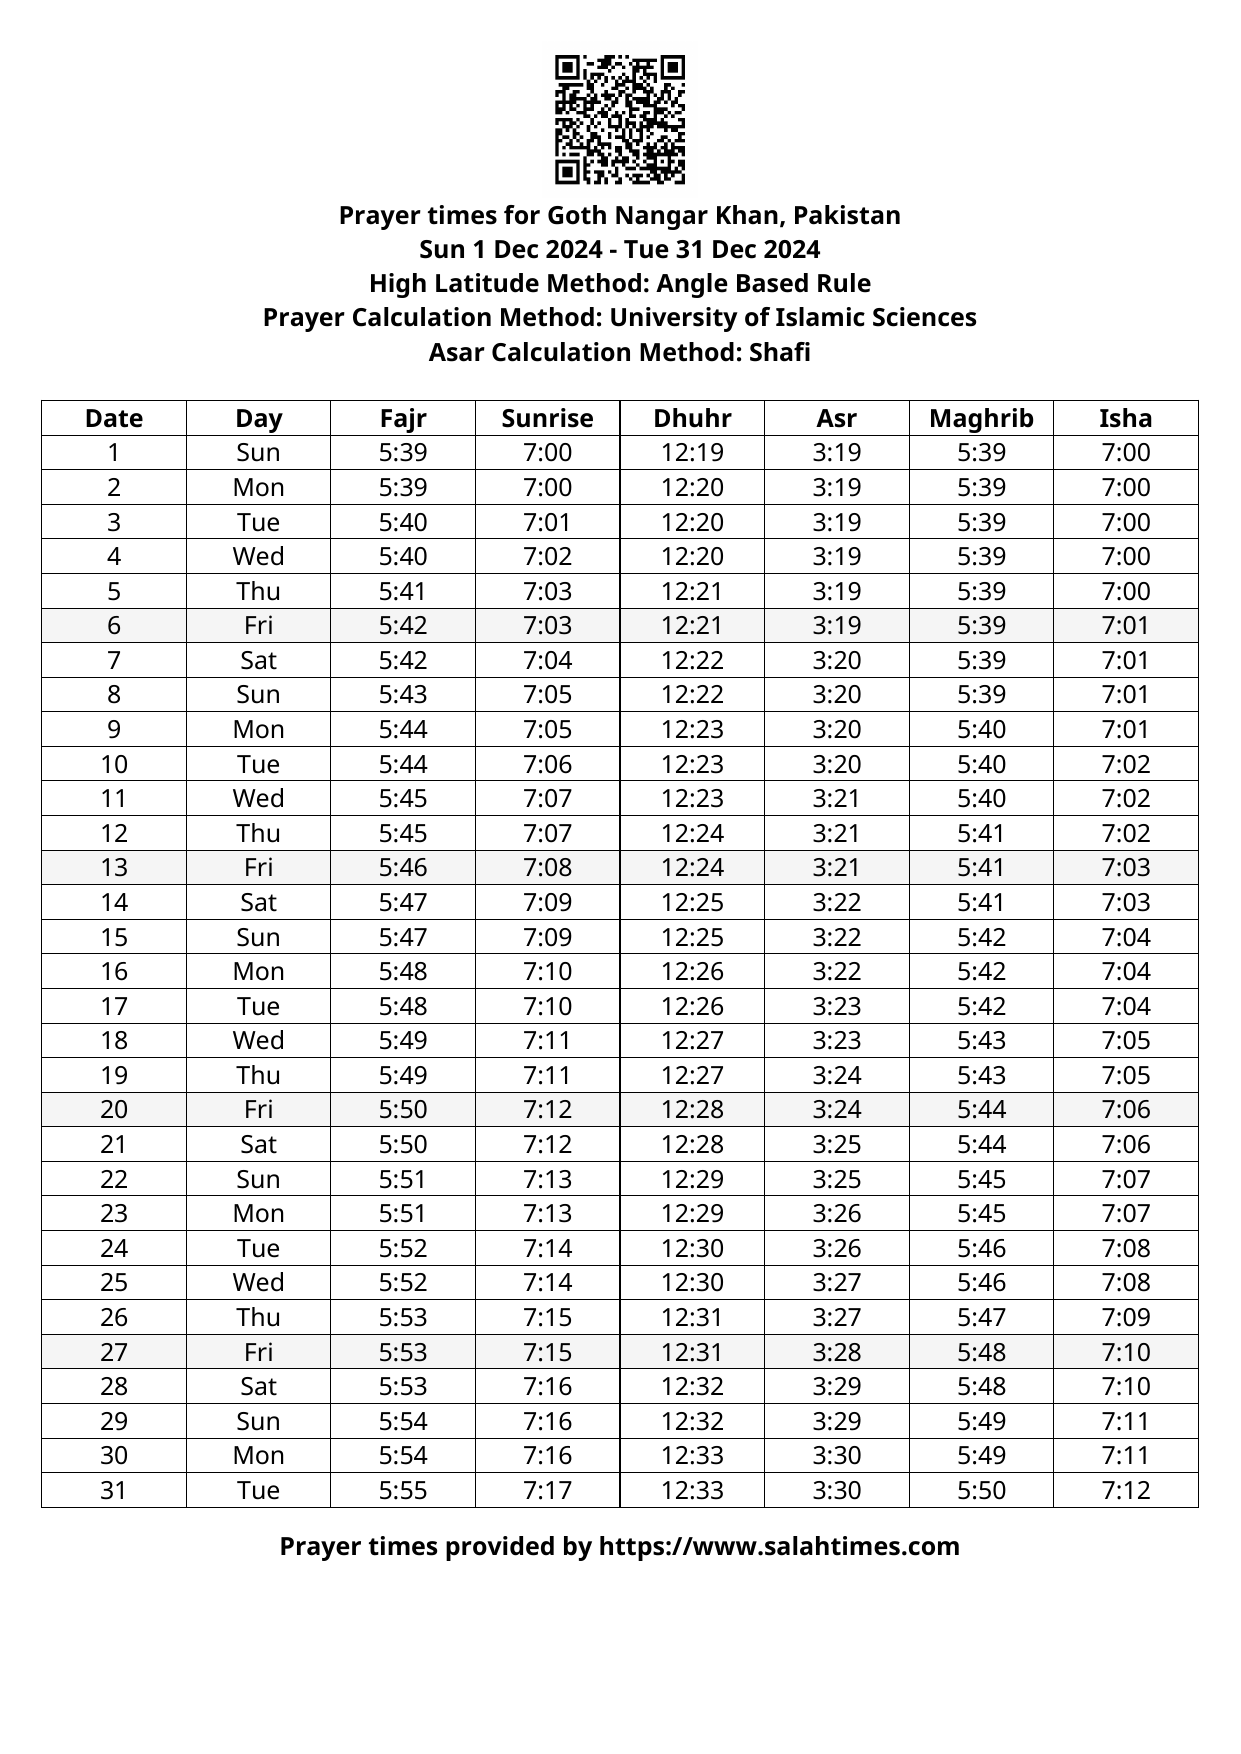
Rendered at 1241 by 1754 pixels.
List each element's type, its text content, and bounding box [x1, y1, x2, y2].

table_cell 7:02 [476, 539, 619, 573]
text Prayer times provided by https://www.salahtimes.com [42, 1528, 1198, 1563]
table_cell 7:00 [1054, 539, 1198, 573]
table_cell 3:20 [765, 643, 909, 677]
table_cell 12:29 [621, 1162, 764, 1195]
table_cell 5:40 [331, 505, 475, 538]
table_cell Wed [187, 1266, 330, 1299]
table_cell 23 [42, 1196, 186, 1230]
table_cell 3:21 [765, 816, 909, 849]
table_cell Wed [187, 539, 330, 573]
table_cell 22 [42, 1162, 186, 1195]
table_cell 12:20 [621, 470, 764, 504]
table_cell 2 [42, 470, 186, 504]
table_cell 12:32 [621, 1369, 764, 1403]
table_cell 7:01 [476, 505, 619, 538]
table_cell 12:29 [621, 1196, 764, 1230]
table_cell 12:31 [621, 1300, 764, 1334]
table_cell 5:39 [910, 539, 1053, 573]
table_cell 3:20 [765, 678, 909, 711]
table_cell 5:54 [331, 1439, 475, 1472]
table_cell 5:45 [331, 781, 475, 815]
table_cell 16 [42, 954, 186, 988]
table_cell 7:13 [476, 1162, 619, 1195]
table_cell 5:48 [331, 954, 475, 988]
table_cell Mon [187, 1439, 330, 1472]
table_cell Wed [187, 781, 330, 815]
text Prayer times for Goth Nangar Khan, Pakistan [42, 198, 1198, 232]
table_cell 5:42 [910, 920, 1053, 953]
table_cell 5 [42, 574, 186, 607]
table_cell Fri [187, 609, 330, 642]
table_cell 5:41 [910, 816, 1053, 849]
table_cell 5:40 [910, 747, 1053, 780]
table_cell 3:20 [765, 712, 909, 746]
table_cell 5:39 [910, 505, 1053, 538]
table_cell 5:53 [331, 1300, 475, 1334]
table_cell 3:25 [765, 1127, 909, 1161]
table_cell 5:44 [331, 747, 475, 780]
table_cell 7:10 [1054, 1335, 1198, 1368]
table_header Fajr [331, 401, 475, 434]
table_cell Tue [187, 1231, 330, 1264]
table_cell 3:25 [765, 1162, 909, 1195]
table_cell 7:16 [476, 1404, 619, 1437]
table_cell 7:03 [476, 609, 619, 642]
table_cell 7:00 [1054, 436, 1198, 469]
table_cell 7:11 [476, 1024, 619, 1057]
table_cell 7:04 [1054, 920, 1198, 953]
table_cell 7:09 [476, 920, 619, 953]
table_cell 7:05 [1054, 1024, 1198, 1057]
table_cell 7:15 [476, 1300, 619, 1334]
table_cell 5:50 [331, 1127, 475, 1161]
table_cell 5:47 [910, 1300, 1053, 1334]
table_cell 12:27 [621, 1024, 764, 1057]
table_cell 5:53 [331, 1335, 475, 1368]
table_header Maghrib [910, 401, 1053, 434]
table_cell 5:55 [331, 1473, 475, 1507]
table_cell 5:40 [910, 781, 1053, 815]
table_cell Fri [187, 1093, 330, 1126]
text Asar Calculation Method: Shafi [42, 334, 1198, 368]
table_cell 5:41 [910, 851, 1053, 884]
table_cell 5:50 [331, 1093, 475, 1126]
table_cell 12:28 [621, 1093, 764, 1126]
table_cell 3:22 [765, 885, 909, 919]
table_cell 5:50 [910, 1473, 1053, 1507]
table_cell 1 [42, 436, 186, 469]
table_cell 20 [42, 1093, 186, 1126]
table_cell 7:14 [476, 1266, 619, 1299]
table_cell 5:44 [331, 712, 475, 746]
table_cell Tue [187, 505, 330, 538]
table_cell 12:24 [621, 851, 764, 884]
table_cell 7:00 [1054, 505, 1198, 538]
table_header Date [42, 401, 186, 434]
table_cell 5:52 [331, 1266, 475, 1299]
table_cell 12:19 [621, 436, 764, 469]
table_cell 5:49 [331, 1058, 475, 1092]
table_cell 31 [42, 1473, 186, 1507]
table_cell 12:23 [621, 747, 764, 780]
table_cell 4 [42, 539, 186, 573]
table_cell 7:05 [476, 712, 619, 746]
table_cell 5:43 [910, 1058, 1053, 1092]
table_cell 5:48 [910, 1369, 1053, 1403]
table_header Asr [765, 401, 909, 434]
table_cell 3:30 [765, 1473, 909, 1507]
table_cell 27 [42, 1335, 186, 1368]
table_cell Sat [187, 643, 330, 677]
table_cell 9 [42, 712, 186, 746]
table_cell 3:20 [765, 747, 909, 780]
table_cell 7:10 [1054, 1369, 1198, 1403]
table_cell 7:07 [1054, 1162, 1198, 1195]
table_cell Sun [187, 678, 330, 711]
table_cell 3:21 [765, 781, 909, 815]
table_cell 3:22 [765, 954, 909, 988]
table_cell 5:45 [910, 1162, 1053, 1195]
table_cell 5:42 [331, 609, 475, 642]
table_cell 5:42 [910, 954, 1053, 988]
table_cell Thu [187, 816, 330, 849]
table_cell 7:04 [1054, 954, 1198, 988]
table_cell 12:24 [621, 816, 764, 849]
table_cell 5:39 [331, 470, 475, 504]
table_cell 5:45 [331, 816, 475, 849]
table_header Isha [1054, 401, 1198, 434]
table_cell 7:02 [1054, 747, 1198, 780]
table_cell Sat [187, 885, 330, 919]
table_cell 7:03 [1054, 885, 1198, 919]
table_cell 30 [42, 1439, 186, 1472]
table_cell 7:05 [1054, 1058, 1198, 1092]
table_cell 5:53 [331, 1369, 475, 1403]
table_cell 7:00 [476, 436, 619, 469]
table_cell 7:07 [476, 781, 619, 815]
table_cell 3:24 [765, 1093, 909, 1126]
table_cell 29 [42, 1404, 186, 1437]
table_cell Mon [187, 470, 330, 504]
table_cell Sat [187, 1127, 330, 1161]
table_cell 7:12 [1054, 1473, 1198, 1507]
table_cell 7:11 [476, 1058, 619, 1092]
table_cell 7:12 [476, 1127, 619, 1161]
table_cell 7:11 [1054, 1439, 1198, 1472]
table_cell 12:30 [621, 1266, 764, 1299]
table_cell 5:45 [910, 1196, 1053, 1230]
table_cell 7:08 [1054, 1231, 1198, 1264]
table_cell 26 [42, 1300, 186, 1334]
table_cell 7:02 [1054, 816, 1198, 849]
table_cell 3:27 [765, 1266, 909, 1299]
table_cell 3:28 [765, 1335, 909, 1368]
table_cell 5:39 [910, 678, 1053, 711]
table_cell 7:16 [476, 1439, 619, 1472]
table_cell Tue [187, 1473, 330, 1507]
table_cell 6 [42, 609, 186, 642]
table_cell 5:41 [331, 574, 475, 607]
table_cell 3:30 [765, 1439, 909, 1472]
table_cell 5:51 [331, 1196, 475, 1230]
table_cell 5:41 [910, 885, 1053, 919]
table_cell 12:30 [621, 1231, 764, 1264]
text Sun 1 Dec 2024 - Tue 31 Dec 2024 [42, 232, 1198, 266]
table_cell 12:26 [621, 989, 764, 1022]
table_cell 12:21 [621, 609, 764, 642]
table_cell 7:05 [476, 678, 619, 711]
table_cell 3:22 [765, 920, 909, 953]
table_cell 12:23 [621, 712, 764, 746]
table_cell 3 [42, 505, 186, 538]
table_cell 3:29 [765, 1404, 909, 1437]
table_cell 5:40 [910, 712, 1053, 746]
table_cell 7:03 [476, 574, 619, 607]
table_cell 7:10 [476, 989, 619, 1022]
table_header Sunrise [476, 401, 619, 434]
table_cell 7:01 [1054, 609, 1198, 642]
table_cell 5:47 [331, 920, 475, 953]
table_cell 12:23 [621, 781, 764, 815]
table_cell 5:43 [331, 678, 475, 711]
table_cell Wed [187, 1024, 330, 1057]
table_cell 7:10 [476, 954, 619, 988]
table_cell Sun [187, 1162, 330, 1195]
table_cell 12:25 [621, 885, 764, 919]
table_cell 7:04 [476, 643, 619, 677]
table_cell 5:46 [910, 1231, 1053, 1264]
table_cell 5:51 [331, 1162, 475, 1195]
table_cell 3:19 [765, 505, 909, 538]
table_cell 7 [42, 643, 186, 677]
table_cell 3:19 [765, 436, 909, 469]
table_cell 12 [42, 816, 186, 849]
table_cell 17 [42, 989, 186, 1022]
table_cell Sun [187, 920, 330, 953]
table_header Day [187, 401, 330, 434]
table_cell 21 [42, 1127, 186, 1161]
table_cell Sun [187, 436, 330, 469]
table_cell 7:16 [476, 1369, 619, 1403]
table_cell 5:49 [910, 1404, 1053, 1437]
table_cell 7:01 [1054, 712, 1198, 746]
table_cell 3:26 [765, 1231, 909, 1264]
table_cell 25 [42, 1266, 186, 1299]
table_cell 5:39 [910, 574, 1053, 607]
table_cell 12:33 [621, 1473, 764, 1507]
table_cell 5:46 [331, 851, 475, 884]
table_cell 12:22 [621, 643, 764, 677]
table_cell 5:43 [910, 1024, 1053, 1057]
table_cell 12:31 [621, 1335, 764, 1368]
table_cell 5:44 [910, 1127, 1053, 1161]
table_cell Thu [187, 1058, 330, 1092]
table_cell 5:49 [910, 1439, 1053, 1472]
table_cell 12:25 [621, 920, 764, 953]
table_cell Thu [187, 1300, 330, 1334]
table_cell 12:22 [621, 678, 764, 711]
table_cell 7:02 [1054, 781, 1198, 815]
table_cell 5:54 [331, 1404, 475, 1437]
table_cell 5:52 [331, 1231, 475, 1264]
table_cell 3:19 [765, 609, 909, 642]
table_cell 7:06 [1054, 1093, 1198, 1126]
table_cell 7:03 [1054, 851, 1198, 884]
table_cell 28 [42, 1369, 186, 1403]
table_cell 12:28 [621, 1127, 764, 1161]
table_cell 12:33 [621, 1439, 764, 1472]
table_cell 5:48 [910, 1335, 1053, 1368]
table_cell 7:06 [476, 747, 619, 780]
table_cell 12:27 [621, 1058, 764, 1092]
table_cell 5:39 [910, 436, 1053, 469]
table_cell 7:07 [1054, 1196, 1198, 1230]
table_cell 5:42 [910, 989, 1053, 1022]
table_cell Mon [187, 1196, 330, 1230]
table_cell 5:44 [910, 1093, 1053, 1126]
table_cell 3:19 [765, 539, 909, 573]
table_cell Fri [187, 1335, 330, 1368]
table_cell 3:27 [765, 1300, 909, 1334]
table_cell 7:07 [476, 816, 619, 849]
table_cell Tue [187, 747, 330, 780]
table_cell 7:04 [1054, 989, 1198, 1022]
table_cell 5:46 [910, 1266, 1053, 1299]
table_cell 7:12 [476, 1093, 619, 1126]
table_cell 7:14 [476, 1231, 619, 1264]
table_cell 12:26 [621, 954, 764, 988]
table_cell 12:20 [621, 539, 764, 573]
table_cell 5:39 [331, 436, 475, 469]
table_cell 7:01 [1054, 643, 1198, 677]
table_header Dhuhr [621, 401, 764, 434]
table_cell 7:17 [476, 1473, 619, 1507]
text Prayer Calculation Method: University of Islamic Sciences [42, 300, 1198, 334]
table_cell Tue [187, 989, 330, 1022]
table_cell 3:23 [765, 1024, 909, 1057]
table_cell 11 [42, 781, 186, 815]
table_cell 7:09 [476, 885, 619, 919]
table_cell Sat [187, 1369, 330, 1403]
table_cell 5:39 [910, 470, 1053, 504]
table_cell 7:01 [1054, 678, 1198, 711]
table_cell 7:00 [476, 470, 619, 504]
table_cell 5:39 [910, 643, 1053, 677]
table_cell Fri [187, 851, 330, 884]
table_cell 8 [42, 678, 186, 711]
table_cell 5:40 [331, 539, 475, 573]
table_cell Mon [187, 712, 330, 746]
table_cell 7:08 [476, 851, 619, 884]
table_cell 15 [42, 920, 186, 953]
table_cell 10 [42, 747, 186, 780]
table_cell 7:13 [476, 1196, 619, 1230]
table_cell 3:29 [765, 1369, 909, 1403]
table_cell 13 [42, 851, 186, 884]
table_cell Mon [187, 954, 330, 988]
table_cell 3:26 [765, 1196, 909, 1230]
text High Latitude Method: Angle Based Rule [42, 266, 1198, 300]
table_cell 3:24 [765, 1058, 909, 1092]
table_cell 12:32 [621, 1404, 764, 1437]
table_cell 5:39 [910, 609, 1053, 642]
table_cell 3:19 [765, 574, 909, 607]
table_cell 5:42 [331, 643, 475, 677]
table_cell 12:21 [621, 574, 764, 607]
table_cell 7:09 [1054, 1300, 1198, 1334]
table_cell 3:19 [765, 470, 909, 504]
table_cell 7:11 [1054, 1404, 1198, 1437]
table_cell 5:48 [331, 989, 475, 1022]
table_cell Sun [187, 1404, 330, 1437]
table_cell 5:47 [331, 885, 475, 919]
table_cell 14 [42, 885, 186, 919]
table_cell 18 [42, 1024, 186, 1057]
table_cell Thu [187, 574, 330, 607]
table_cell 12:20 [621, 505, 764, 538]
table_cell 3:23 [765, 989, 909, 1022]
picture [542, 41, 699, 198]
table_cell 24 [42, 1231, 186, 1264]
table_cell 5:49 [331, 1024, 475, 1057]
table_cell 7:15 [476, 1335, 619, 1368]
table_cell 7:06 [1054, 1127, 1198, 1161]
table_cell 7:00 [1054, 574, 1198, 607]
table_cell 7:08 [1054, 1266, 1198, 1299]
table_cell 7:00 [1054, 470, 1198, 504]
table_cell 19 [42, 1058, 186, 1092]
table_cell 3:21 [765, 851, 909, 884]
